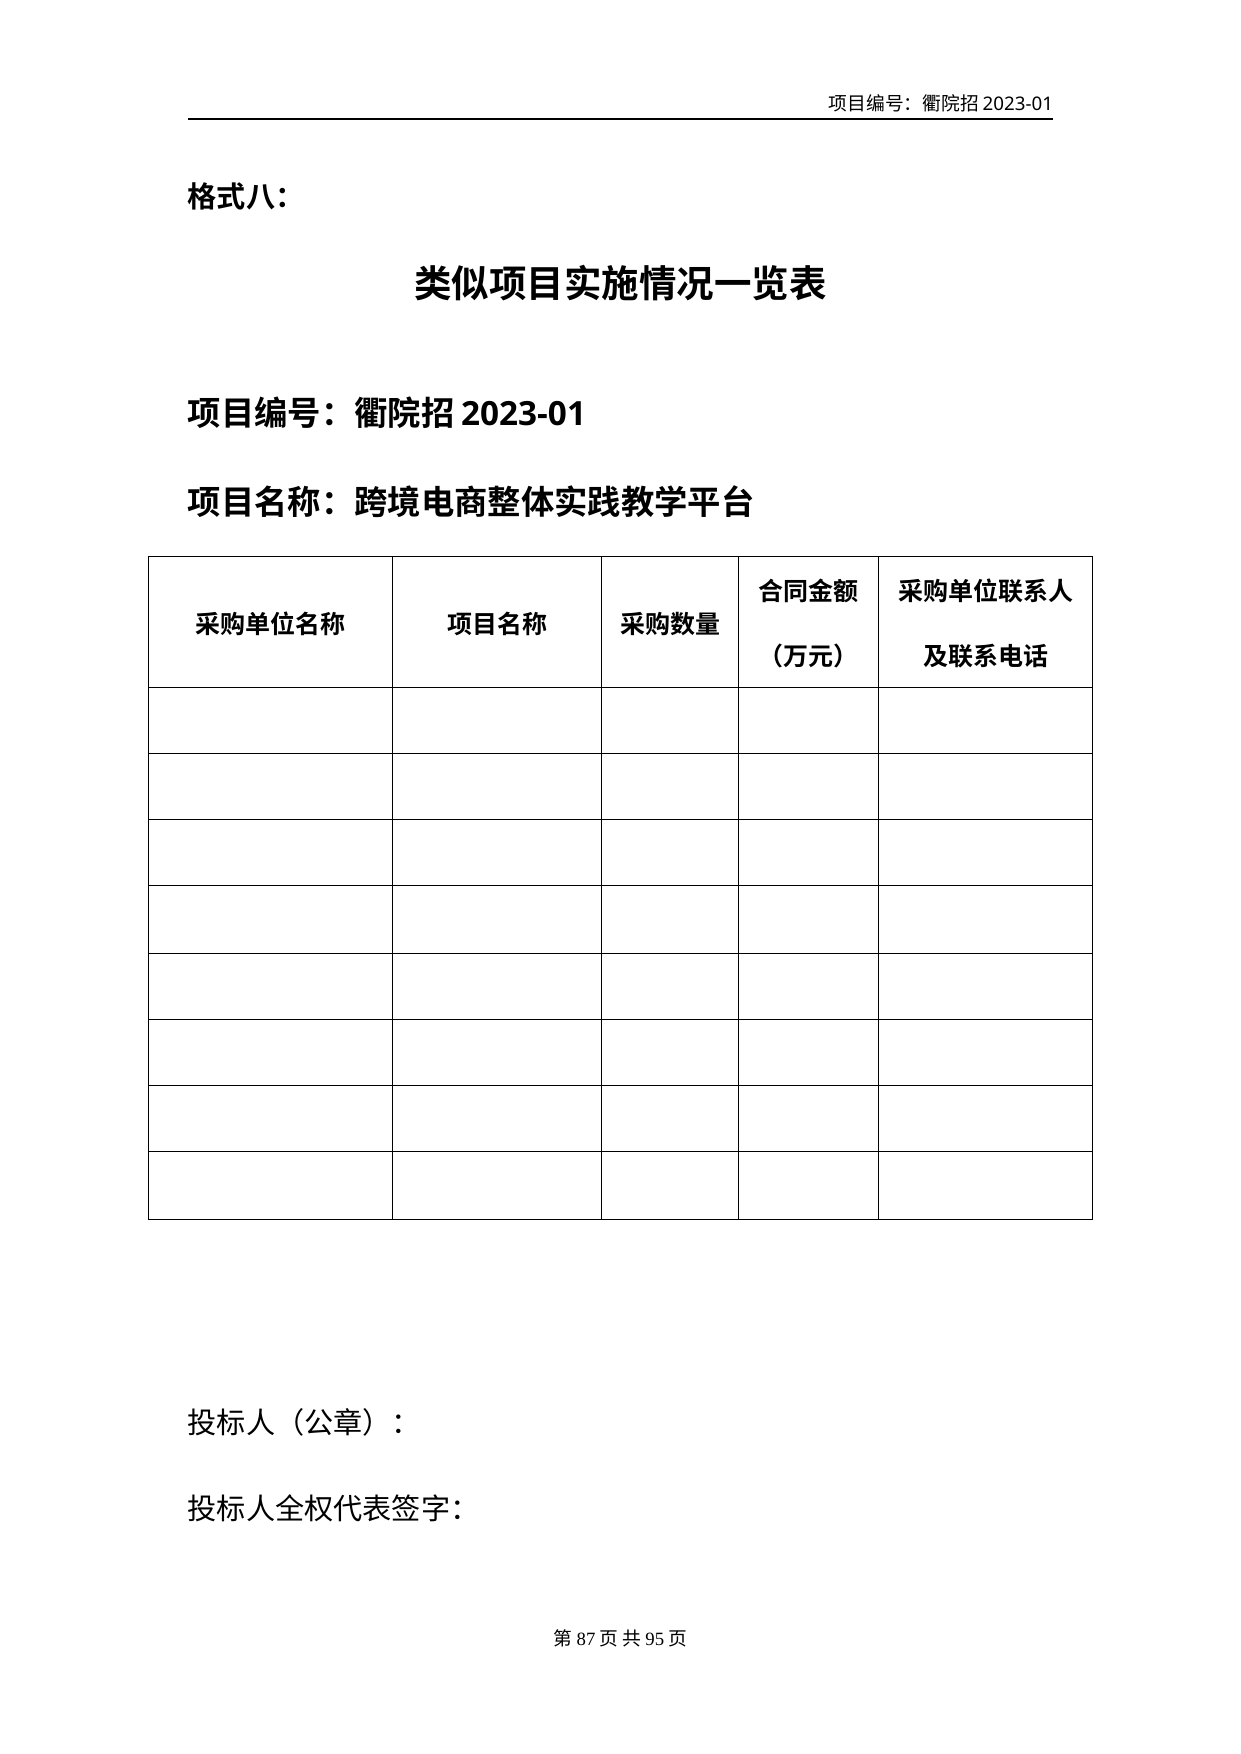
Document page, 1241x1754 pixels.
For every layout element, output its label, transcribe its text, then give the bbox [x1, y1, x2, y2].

table_cell [393, 1020, 601, 1085]
table_cell [602, 820, 738, 885]
table_cell [149, 688, 392, 753]
table_cell [393, 1086, 601, 1151]
table_cell [739, 688, 878, 753]
table_cell [739, 1152, 878, 1219]
table_header 采购数量 [602, 557, 738, 687]
text 项目编号：衢院招2023-01 [187, 378, 1053, 443]
table_cell [879, 1152, 1092, 1219]
table_cell [149, 820, 392, 885]
table_cell [149, 1086, 392, 1151]
table_cell [602, 954, 738, 1019]
table_cell [739, 754, 878, 819]
table_cell [602, 1086, 738, 1151]
table_header 采购单位名称 [149, 557, 392, 687]
table_cell [602, 754, 738, 819]
table_cell [739, 1020, 878, 1085]
table_cell [393, 1152, 601, 1219]
table_cell [879, 1086, 1092, 1151]
table_cell [393, 688, 601, 753]
table_cell [739, 886, 878, 953]
table_cell [393, 754, 601, 819]
table_cell [739, 954, 878, 1019]
table_cell [149, 954, 392, 1019]
table_cell [602, 886, 738, 953]
table_header 采购单位联系人及联系电话 [879, 557, 1092, 687]
table_cell [602, 1020, 738, 1085]
table_cell [149, 886, 392, 953]
table_cell [393, 820, 601, 885]
table_cell [739, 820, 878, 885]
table_cell [879, 688, 1092, 753]
table_cell [879, 754, 1092, 819]
table_cell [393, 886, 601, 953]
table_cell [879, 886, 1092, 953]
table_cell [602, 688, 738, 753]
text 格式八： [187, 162, 1053, 227]
text 类似项目实施情况一览表 [187, 248, 1053, 313]
table_cell [879, 1020, 1092, 1085]
text 项目名称：跨境电商整体实践教学平台 [187, 467, 1053, 532]
table_cell [739, 1086, 878, 1151]
table_header 合同金额（万元） [739, 557, 878, 687]
table_cell [393, 954, 601, 1019]
table_cell [602, 1152, 738, 1219]
text 投标人全权代表签字： [187, 1474, 1053, 1539]
table_cell [149, 754, 392, 819]
table_header 项目名称 [393, 557, 601, 687]
table_cell [879, 954, 1092, 1019]
text 投标人（公章）： [187, 1388, 1053, 1453]
table_cell [879, 820, 1092, 885]
table_cell [149, 1152, 392, 1219]
table_cell [149, 1020, 392, 1085]
